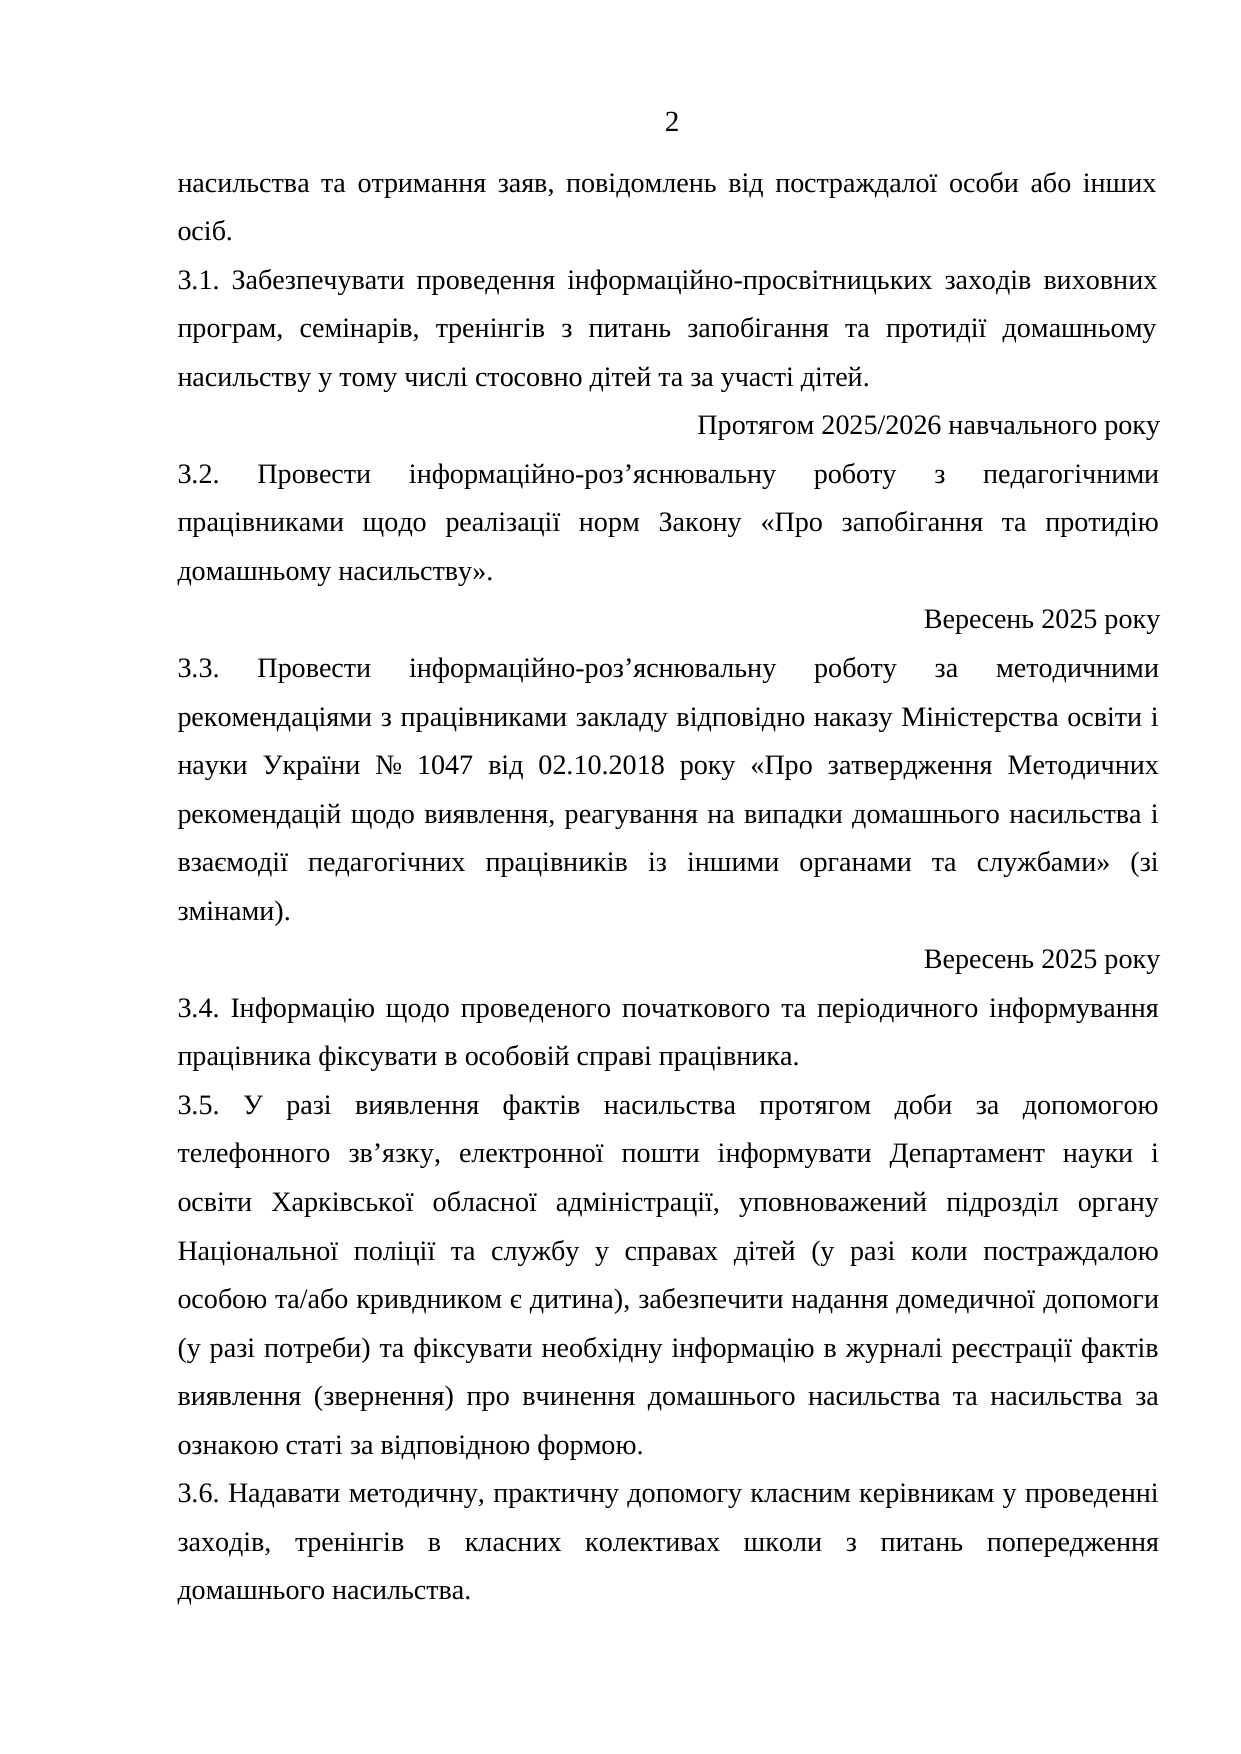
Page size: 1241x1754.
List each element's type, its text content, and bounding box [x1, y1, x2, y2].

text 3.2. Провести інформаційно-роз’яснювальну роботу з педагогічними працівниками щодо реалізації норм Закону «Про запобігання та протидію домашньому насильству». [177, 457, 1160, 586]
text 3.1. Забезпечувати проведення інформаційно-просвітницьких заходів виховних програм, семінарів, тренінгів з питань запобігання та протидії домашньому насильству у тому числі стосовно дітей та за участі дітей. [177, 263, 1158, 392]
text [177, 166, 1158, 247]
text Вересень 2025 року [177, 602, 1160, 635]
text 3.5. У разі виявлення фактів насильства протягом доби за допомогою телефонного зв’язку, електронної пошти інформувати Департамент науки і освіти Харківської обласної адміністрації, уповноважений підрозділ органу Національної поліції та службу у справах дітей (у разі коли постраждалою особою та/або кривдником є дитина), забезпечити надання домедичної допомоги (у разі потреби) та фіксувати необхідну інформацію в журналі реєстрації фактів виявлення (звернення) про вчинення домашнього насильства та насильства за ознакою статі за відповідною формою. [177, 1088, 1160, 1460]
text 3.3. Провести інформаційно-роз’яснювальну роботу за методичними рекомендаціями з працівниками закладу відповідно наказу Міністерства освіти і науки України № 1047 від 02.10.2018 року «Про затвердження Методичних рекомендацій щодо виявлення, реагування на випадки домашнього насильства і взаємодії педагогічних працівників із іншими органами та службами» (зі змінами). [177, 651, 1160, 926]
text Вересень 2025 року [177, 942, 1160, 975]
text 3.4. Інформацію щодо проведеного початкового та періодичного інформування працівника фіксувати в особовій справі працівника. [177, 991, 1160, 1072]
text 3.6. Надавати методичну, практичну допомогу класним керівникам у проведенні заходів, тренінгів в класних колективах школи з питань попередження домашнього насильства. [177, 1476, 1160, 1606]
text Протягом 2025/2026 навчального року [219, 408, 1160, 441]
